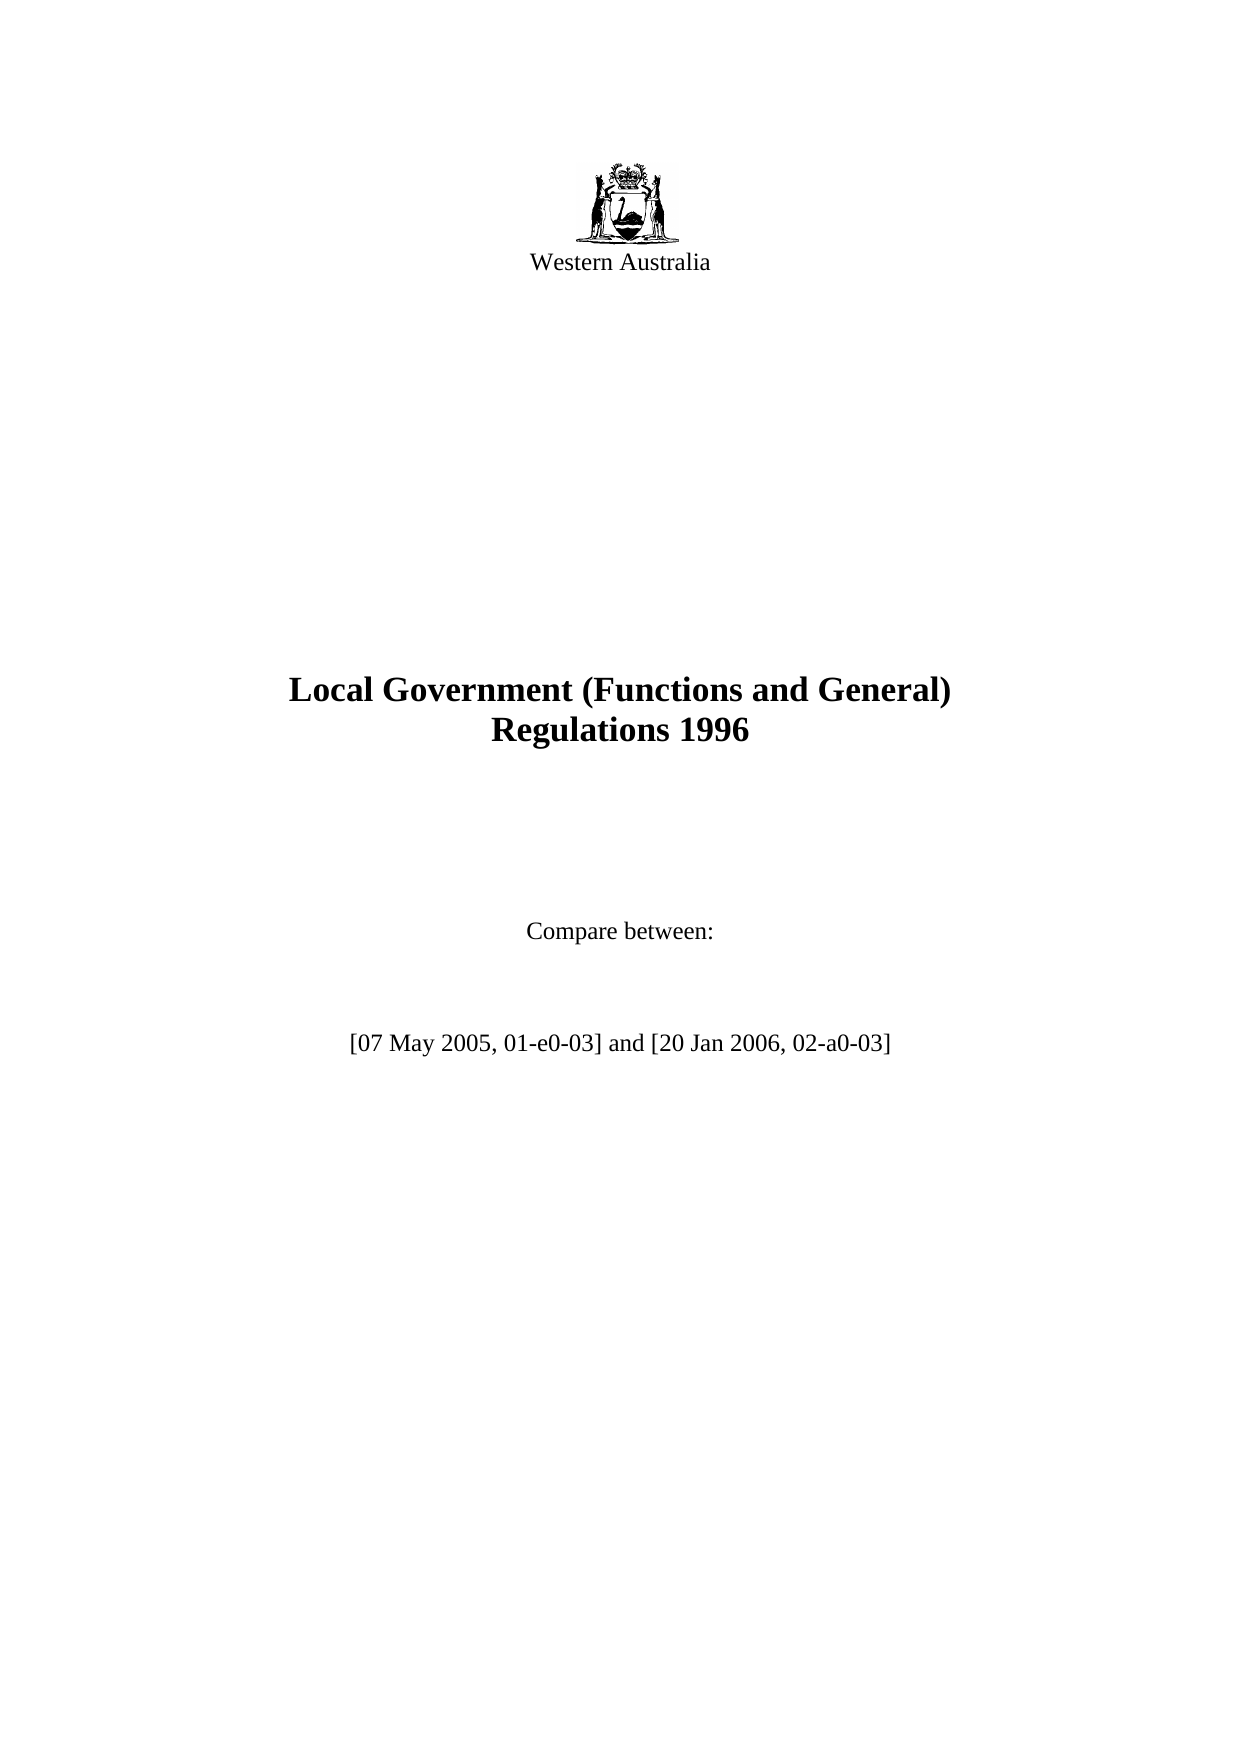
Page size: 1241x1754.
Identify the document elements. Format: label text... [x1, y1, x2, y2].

text Compare between: [251, 916, 990, 945]
text [07 May 2005, 01-e0-03] and [20 Jan 2006, 02-a0-03] [251, 1028, 990, 1057]
text Western Australia [251, 247, 990, 276]
picture [575, 162, 679, 246]
text Local Government (Functions and General) Regulations 1996 [251, 668, 990, 749]
